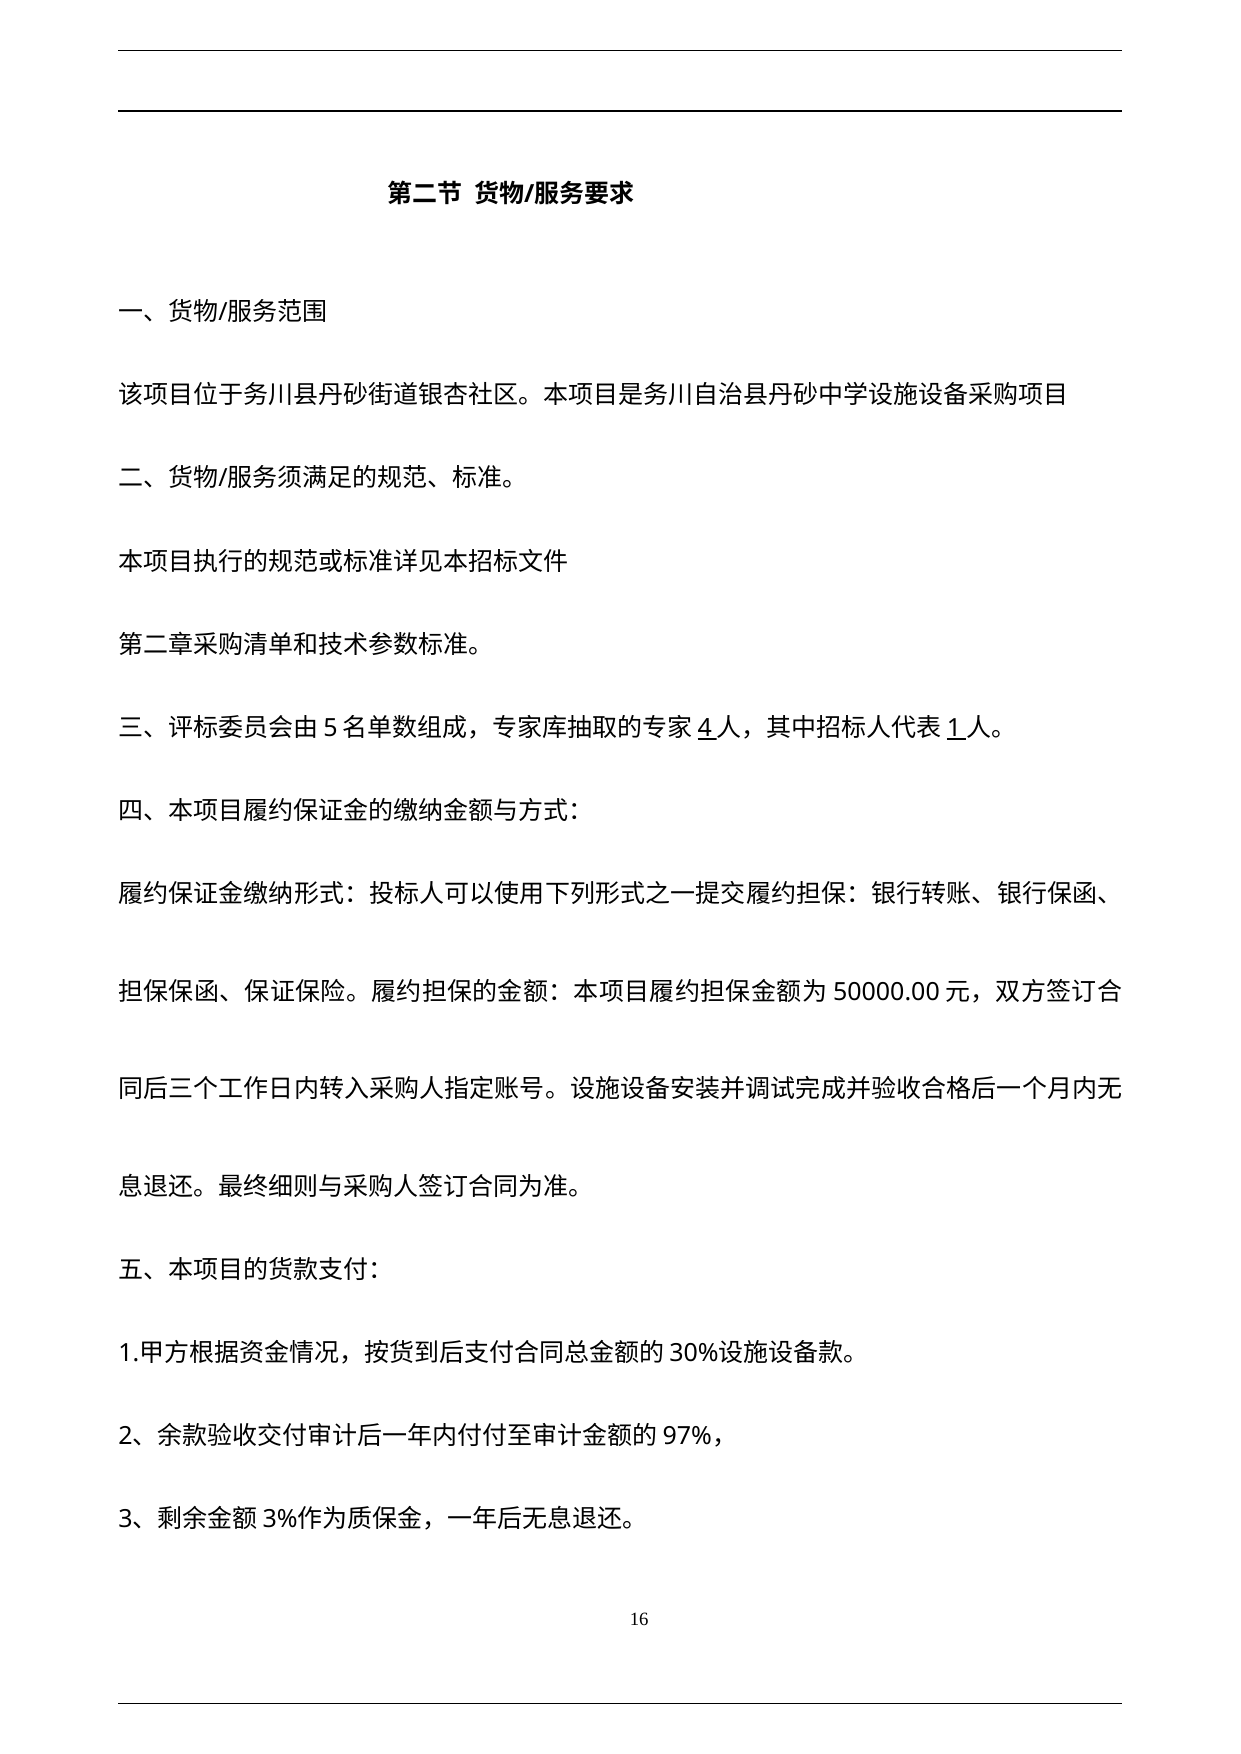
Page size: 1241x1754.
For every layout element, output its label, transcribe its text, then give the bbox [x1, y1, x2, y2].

text 该项目位于务川县丹砂街道银杏社区。本项目是务川自治县丹砂中学设施设备采购项目 [118, 360, 1122, 425]
subtitle 第二节 货物/服务要求 [118, 159, 1122, 224]
text 五、本项目的货款支付： [118, 1235, 1122, 1300]
text 三、评标委员会由5名单数组成，专家库抽取的专家4人，其中招标人代表1人。 [118, 693, 1122, 758]
text 四、本项目履约保证金的缴纳金额与方式： [118, 776, 1122, 841]
text 1.甲方根据资金情况，按货到后支付合同总金额的30%设施设备款。 [118, 1318, 1122, 1383]
text 第二章采购清单和技术参数标准。 [118, 610, 1122, 675]
text 2、余款验收交付审计后一年内付付至审计金额的97%， [118, 1401, 1122, 1466]
text 3、剩余金额3%作为质保金，一年后无息退还。 [118, 1484, 1122, 1549]
text 履约保证金缴纳形式：投标人可以使用下列形式之一提交履约担保：银行转账、银行保函、担保保函、保证保险。履约担保的金额：本项目履约担保金额为50000.00元，双方签订合同后三个工作日内转入采购人指定账号。设施设备安装并调试完成并验收合格后一个月内无息退还。最终细则与采购人签订合同为准。 [118, 859, 1122, 1217]
text 本项目执行的规范或标准详见本招标文件 [118, 527, 1122, 592]
text 二、货物/服务须满足的规范、标准。 [118, 443, 1122, 508]
text 一、货物/服务范围 [118, 277, 1122, 342]
